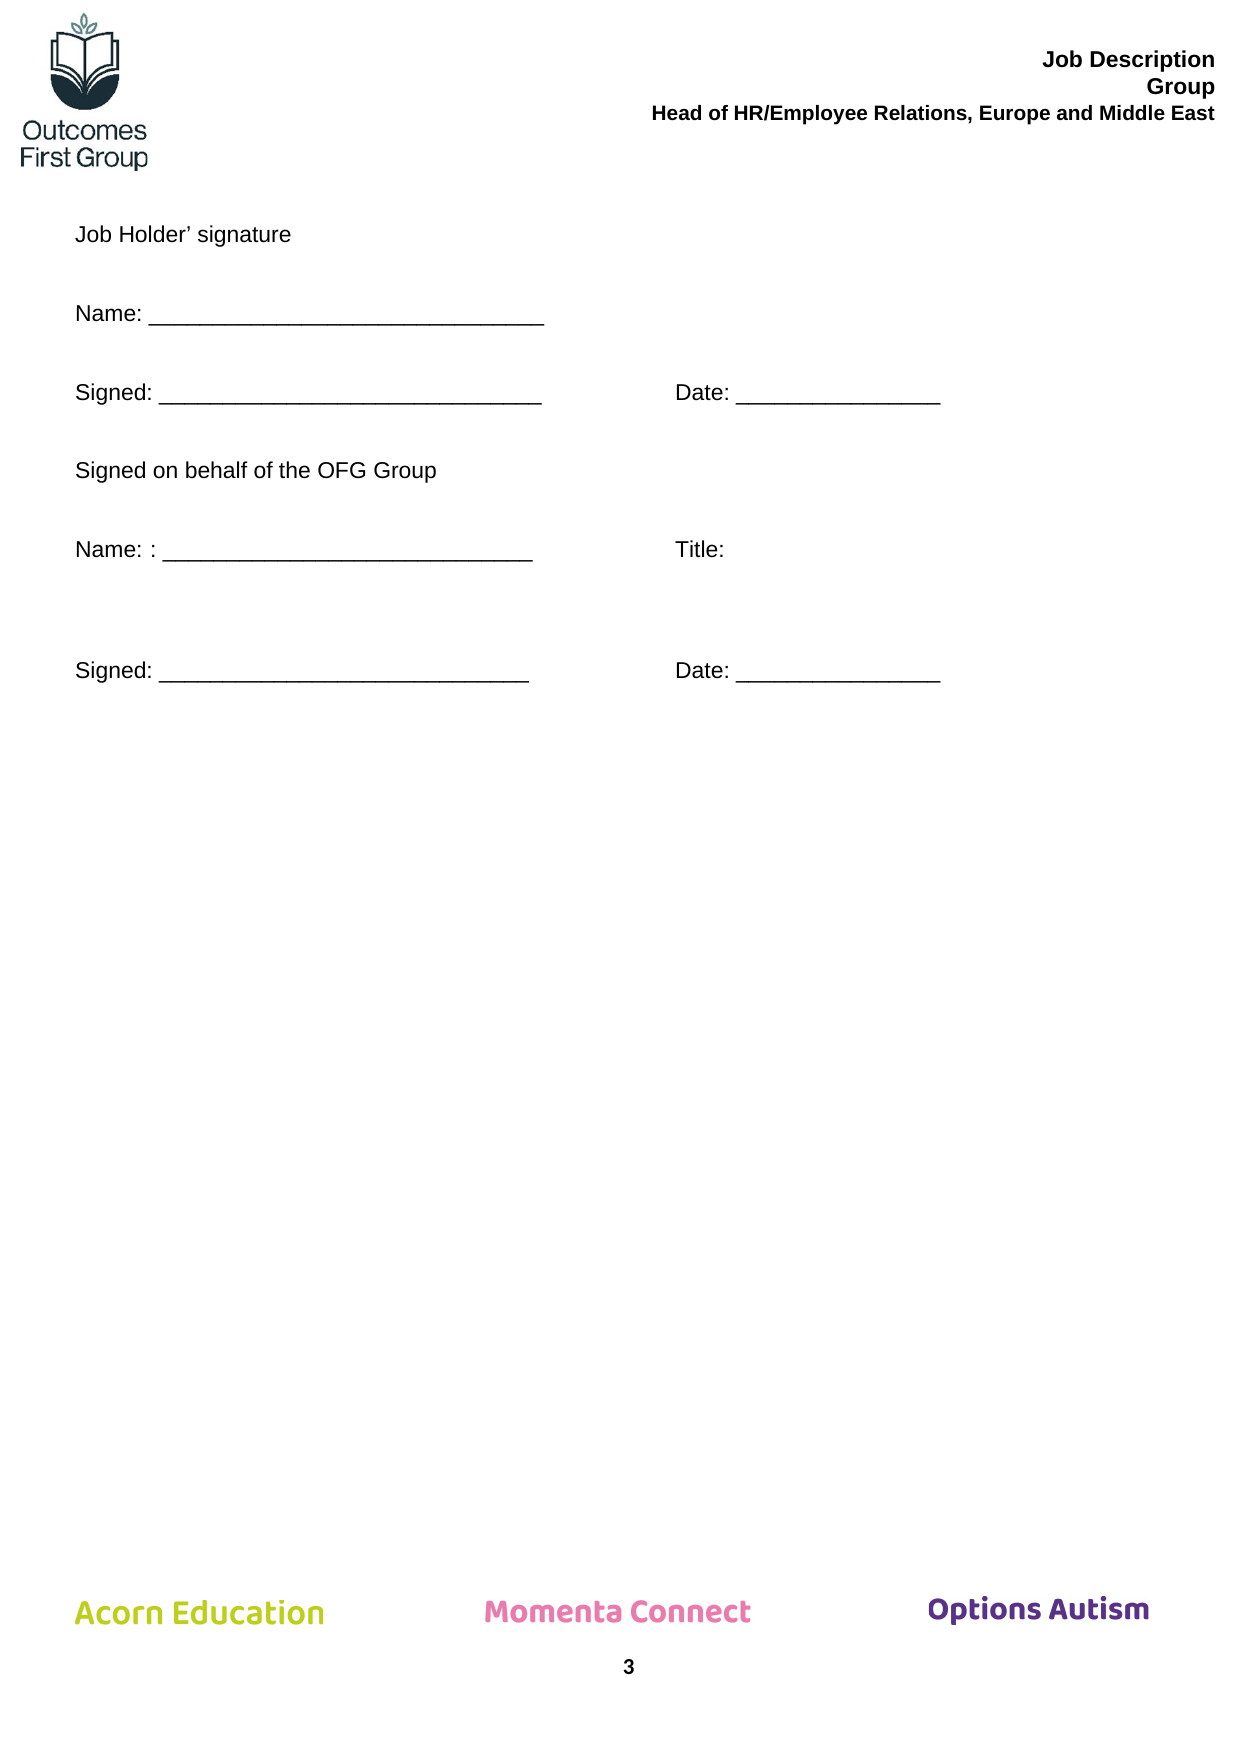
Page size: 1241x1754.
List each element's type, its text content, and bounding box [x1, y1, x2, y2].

text Job Holder’ signature [75, 221, 1165, 247]
picture [928, 1596, 1149, 1625]
text Signed: _____________________________ Date: ________________ [75, 657, 1165, 684]
picture [75, 1600, 323, 1625]
picture [21, 10, 148, 171]
text Name: : _____________________________ Title: [75, 536, 1165, 563]
text Name: _______________________________ [75, 299, 1165, 326]
text Signed on behalf of the OFG Group [75, 457, 1165, 484]
text Signed: ______________________________ Date: ________________ [75, 378, 1165, 405]
picture [483, 1600, 753, 1625]
